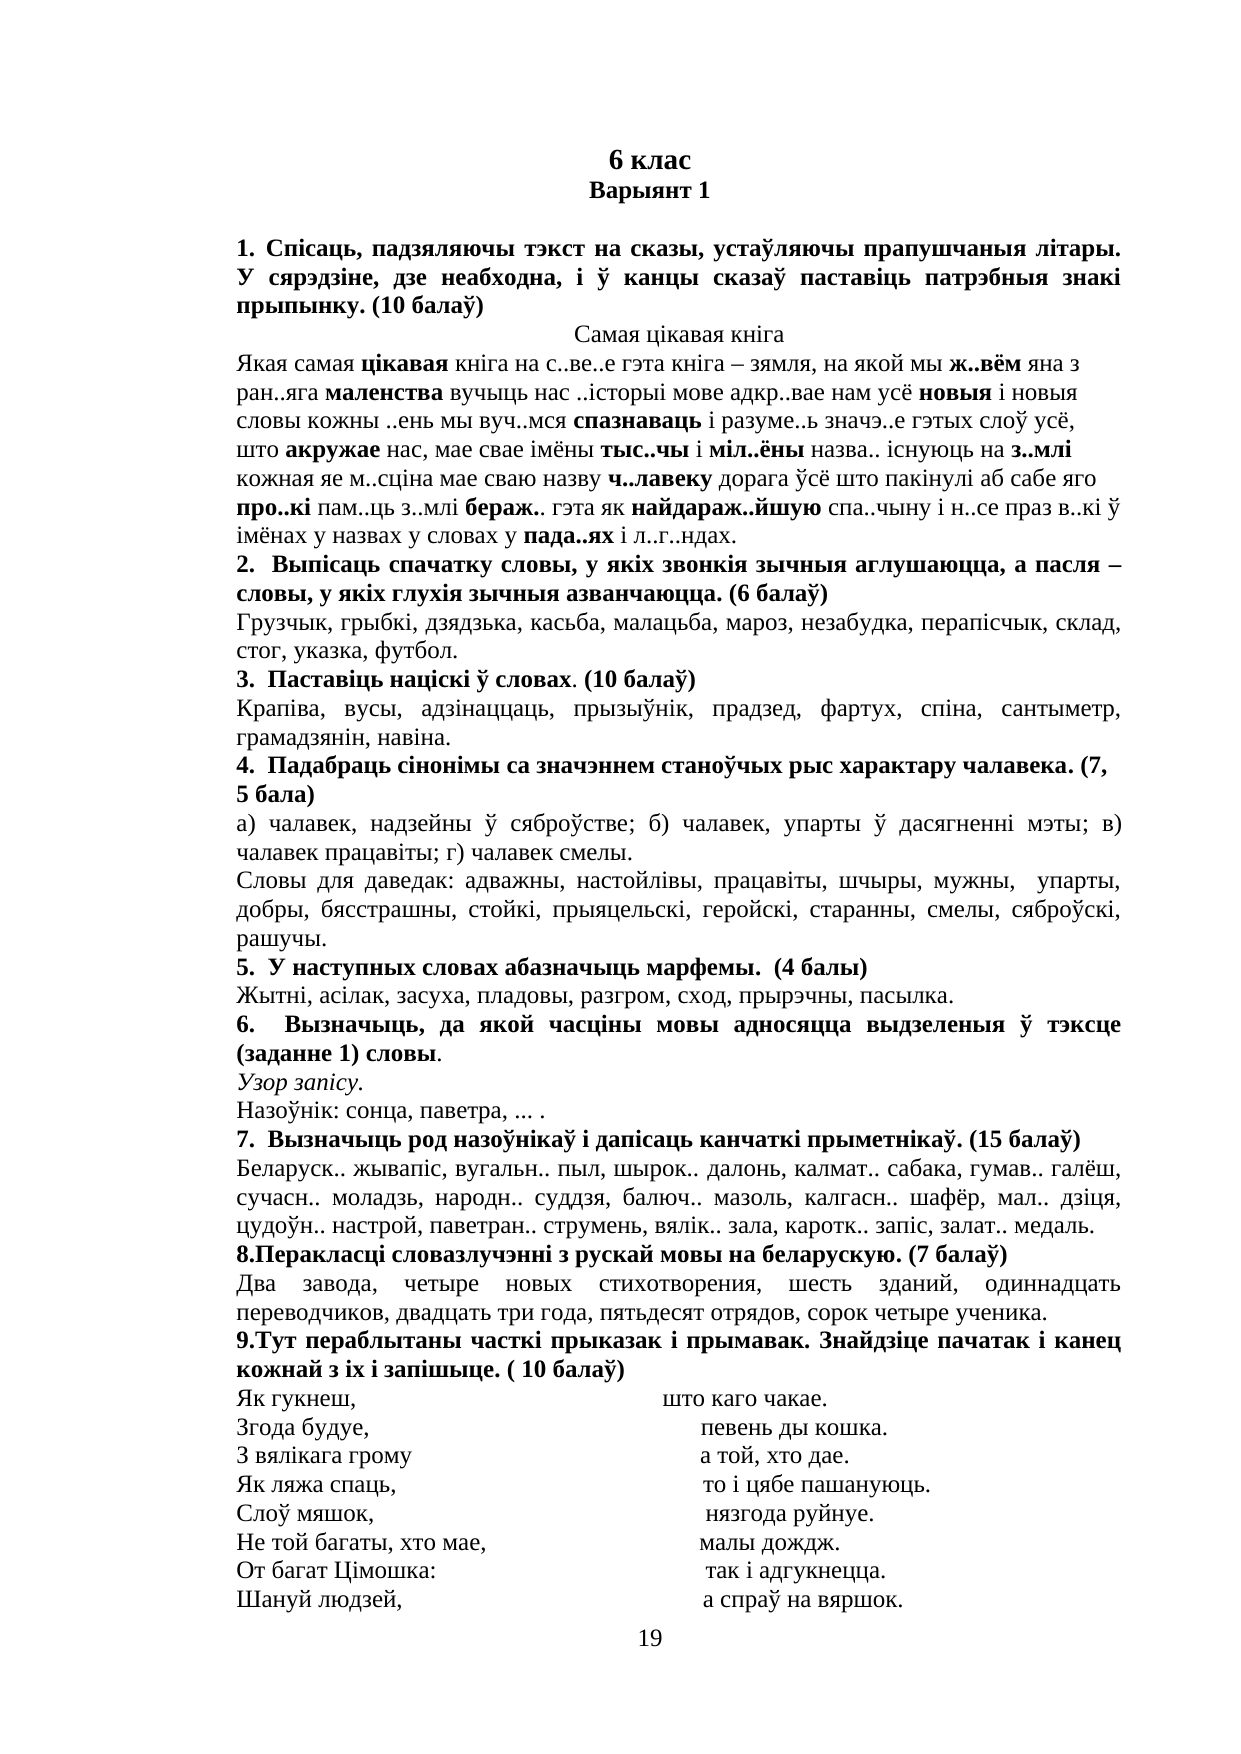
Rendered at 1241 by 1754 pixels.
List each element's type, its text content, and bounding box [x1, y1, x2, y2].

text 8.Перакласці словазлучэнні з рускай мовы на беларускую. (7 балаў) [236, 1239, 1122, 1268]
text Крапіва, вусы, адзінаццаць, прызыўнік, прадзед, фартух, спіна, сантыметр, грамадзянін, навіна. [236, 693, 1122, 751]
text Як ляжа спаць, то і цябе пашануюць. [236, 1469, 1122, 1498]
text Згода будуе, певень ды кошка. [236, 1412, 1122, 1441]
text Словы для даведак: адважны, настойлівы, працавіты, шчыры, мужны, упарты, добры, бясстрашны, стойкі, прыяцельскі, геройскі, старанны, смелы, сяброўскі, рашучы. [236, 866, 1122, 952]
text Два завода, четыре новых стихотворения, шесть зданий, одиннадцать переводчиков, двадцать три года, пятьдесят отрядов, сорок четыре ученика. [236, 1268, 1122, 1326]
text 5. У наступных словах абазначыць марфемы. (4 балы) [236, 952, 1122, 981]
text Беларуск.. жывапіс, вугальн.. пыл, шырок.. далонь, калмат.. сабака, гумав.. галёш, сучасн.. моладзь, народн.. суддзя, балюч.. мазоль, калгасн.. шафёр, мал.. дзіця, цудоўн.. настрой, паветран.. струмень, вялік.. зала, каротк.. запіс, залат.. медаль. [236, 1153, 1122, 1239]
text Не той багаты, хто мае, малы дождж. [236, 1527, 1122, 1556]
text Варыянт 1 [118, 176, 1181, 204]
text 6 клас [118, 142, 1181, 176]
text 7. Вызначыць род назоўнікаў і дапісаць канчаткі прыметнікаў. (15 балаў) [236, 1124, 1122, 1153]
text 4. Падабраць сінонімы са значэннем станоўчых рыс характару чалавека. (7, 5 бала) [236, 751, 1122, 808]
text Шануй людзей, а спраў на вяршок. [236, 1584, 1122, 1613]
text Жытні, асілак, засуха, пладовы, разгром, сход, прырэчны, пасылка. [236, 981, 1122, 1009]
list Самая цікавая кніга [236, 319, 1122, 348]
text 2. Выпісаць спачатку словы, у якіх звонкія зычныя аглушаюцца, а пасля – словы, у якіх глухія зычныя азванчаюцца. (6 балаў) [236, 549, 1122, 607]
text 6. Вызначыць, да якой часціны мовы адносяцца выдзеленыя ў тэксце (заданне 1) словы. [236, 1009, 1122, 1067]
text Слоў мяшок, нязгода руйнуе. [236, 1498, 1122, 1527]
text Як гукнеш, што каго чакае. [236, 1383, 1122, 1412]
list Якая самая цікавая кніга на с..ве..е гэта кніга – зямля, на якой мы ж..вём яна з ран..яга маленства вучыць нас ..історыі мове адкр..вае нам усё новыя і новыя словы кожны ..ень мы вуч..мся спазнаваць і разуме..ь значэ..е гэтых слоў усё, што акружае нас, мае свае імёны тыс..чы і міл..ёны назва.. існуюць на з..млі кожная яе м..сціна мае сваю назву ч..лавеку дорага ўсё што пакінулі аб сабе яго про..кі пам..ць з..млі бераж.. гэта як найдараж..йшую спа..чыну і н..се праз в..кі ў імёнах у назвах у словах у пада..ях і л..г..ндах. [236, 348, 1122, 549]
text От багат Цімошка: так і адгукнецца. [236, 1556, 1122, 1584]
text 3. Паставіць націскі ў словах. (10 балаў) [236, 664, 1122, 693]
text Грузчык, грыбкі, дзядзька, касьба, малацьба, мароз, незабудка, перапісчык, склад, стог, указка, футбол. [236, 607, 1122, 664]
text Назоўнік: сонца, паветра, ... . [236, 1096, 1122, 1124]
text З вялікага грому а той, хто дае. [236, 1441, 1122, 1469]
text а) чалавек, надзейны ў сяброўстве; б) чалавек, упарты ў дасягненні мэты; в) чалавек працавіты; г) чалавек смелы. [236, 808, 1122, 866]
text Узор запісу. [236, 1067, 1122, 1096]
text 9.Тут пераблытаны часткі прыказак і прымавак. Знайдзіце пачатак і канец кожнай з іх і запішыце. ( 10 балаў) [236, 1326, 1122, 1383]
list Спісаць, падзяляючы тэкст на сказы, устаўляючы прапушчаныя літары. У сярэдзіне, дзе неабходна, і ў канцы сказаў паставіць патрэбныя знакі прыпынку. (10 балаў) [236, 233, 1122, 319]
